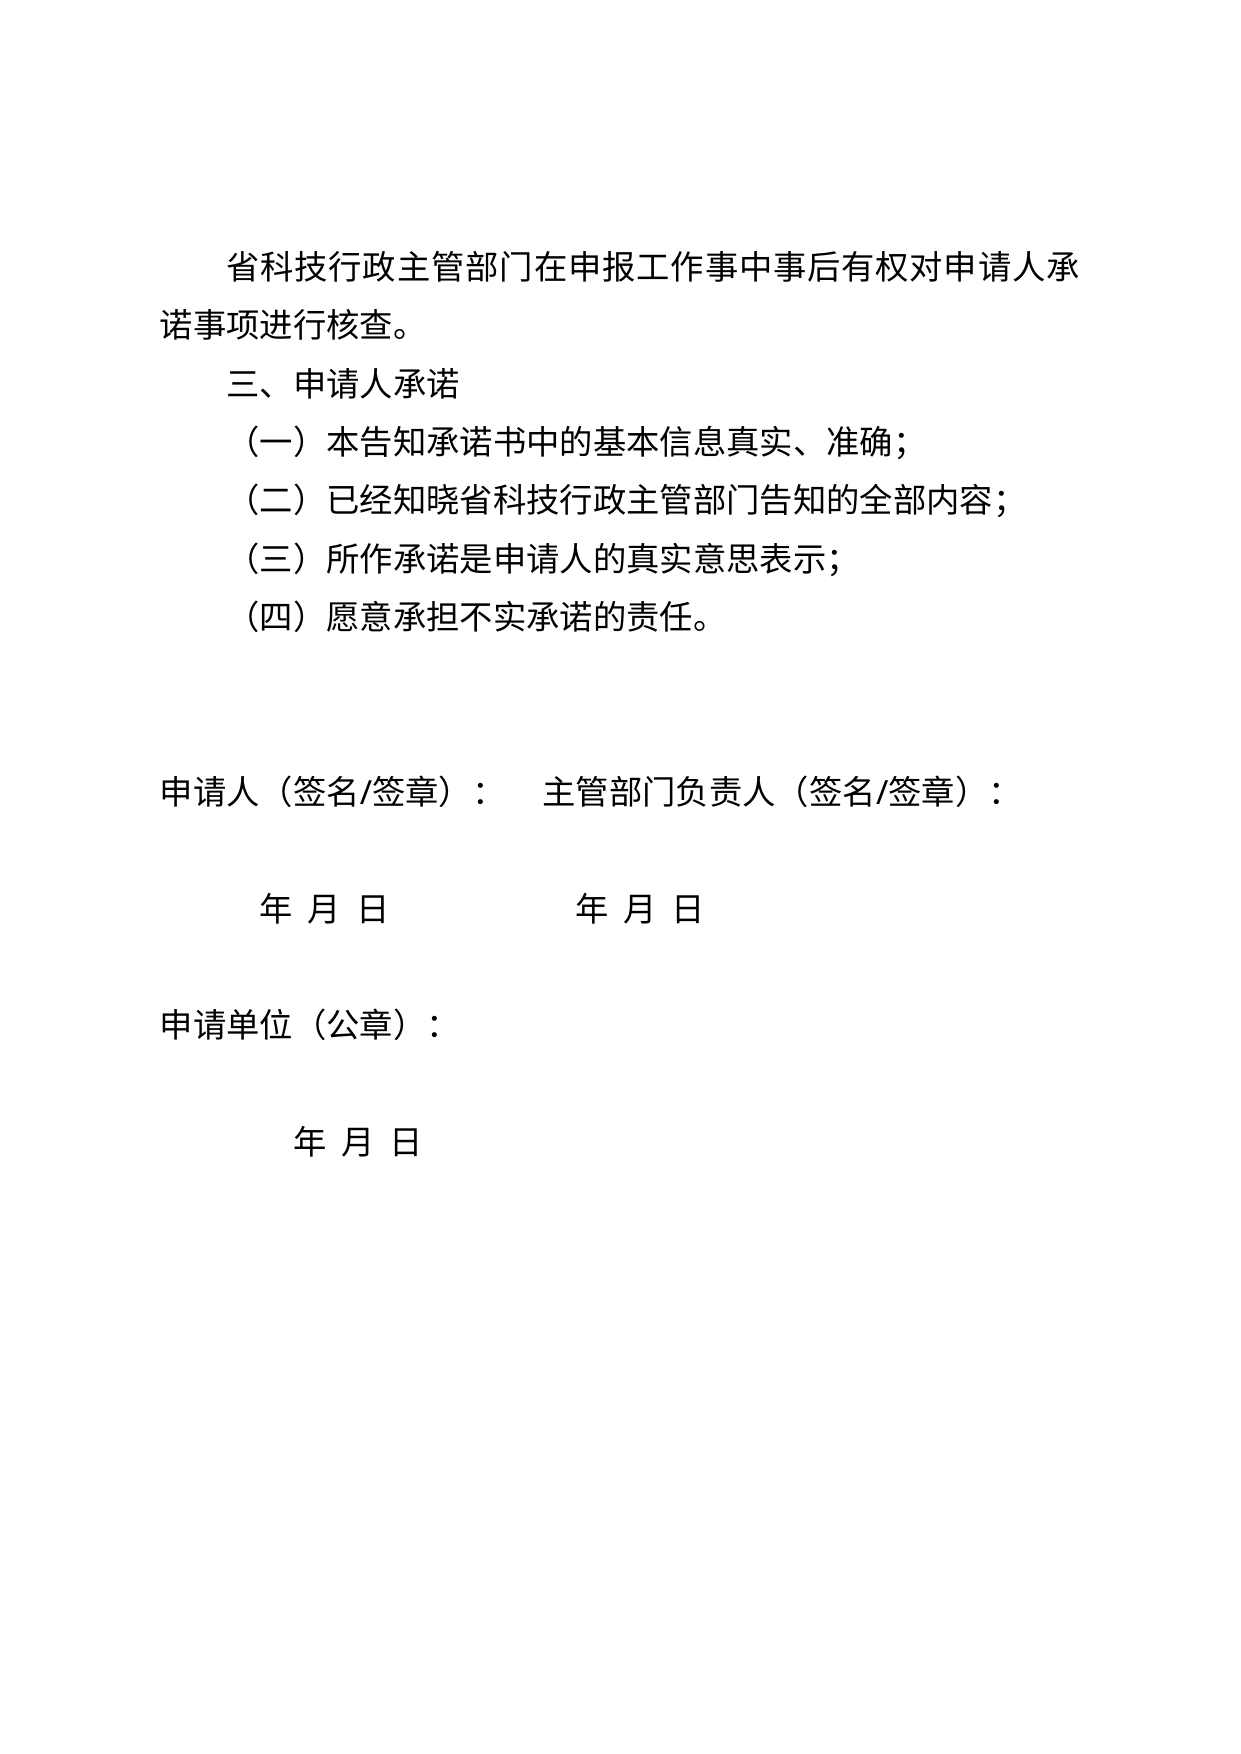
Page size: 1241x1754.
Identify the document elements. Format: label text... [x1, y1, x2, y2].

text 申请人（签名/签章）： 主管部门负责人（签名/签章）： [159, 758, 1081, 816]
text （三）所作承诺是申请人的真实意思表示； [159, 524, 1081, 583]
text （四）愿意承担不实承诺的责任。 [159, 583, 1081, 641]
text 年 月 日 年 月 日 [159, 874, 1081, 933]
text 省科技行政主管部门在申报工作事中事后有权对申请人承诺事项进行核查。 [159, 233, 1081, 349]
text （一）本告知承诺书中的基本信息真实、准确； [159, 408, 1081, 466]
text （二）已经知晓省科技行政主管部门告知的全部内容； [159, 466, 1081, 524]
text 年 月 日 [159, 1108, 1081, 1166]
text 三、申请人承诺 [159, 349, 1081, 408]
text 申请单位（公章）： [159, 991, 1081, 1049]
